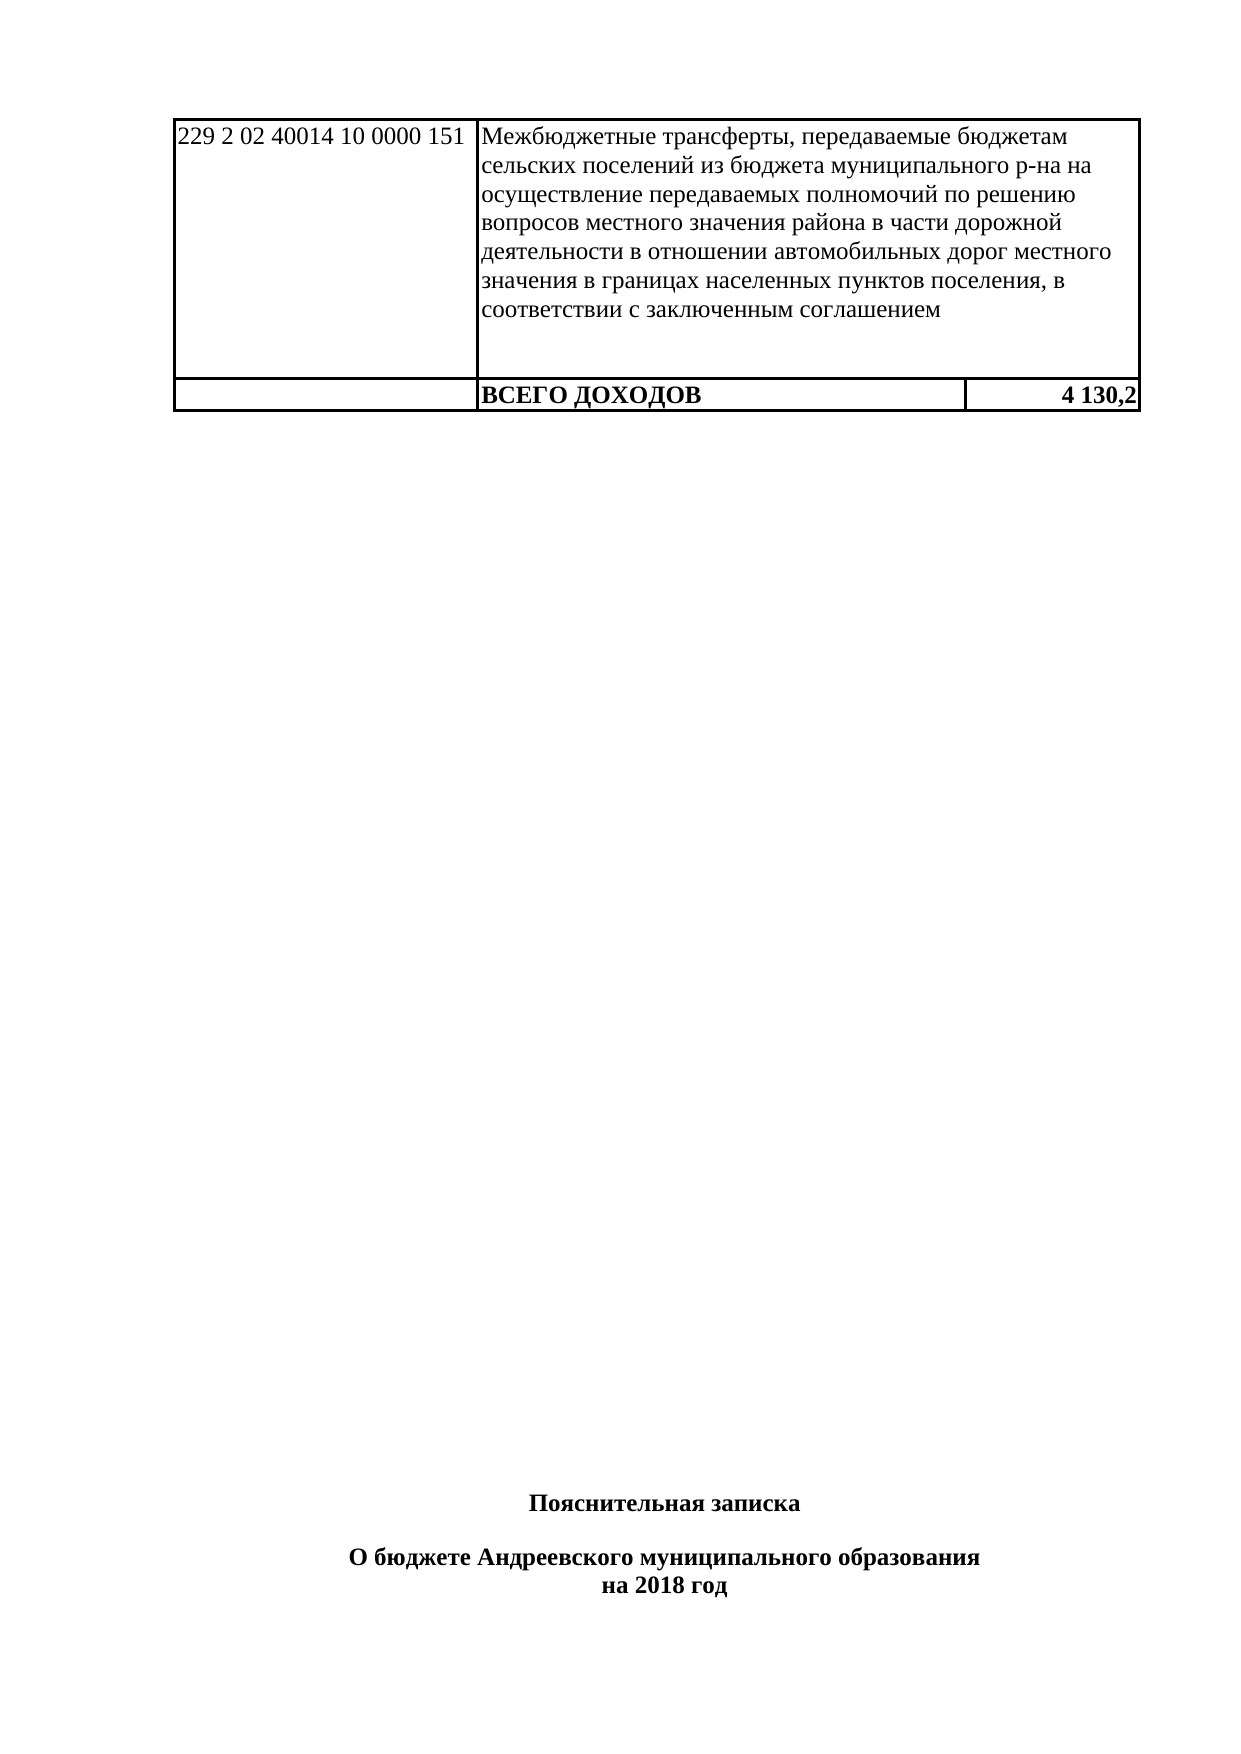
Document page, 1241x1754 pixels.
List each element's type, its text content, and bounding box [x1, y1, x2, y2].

table_cell 4 130,2 [967, 380, 1138, 408]
text О бюджете Андреевского муниципального образования [177, 1542, 1152, 1571]
table_cell ВСЕГО ДОХОДОВ [479, 380, 964, 408]
text на 2018 год [177, 1571, 1152, 1599]
table_cell [176, 380, 476, 408]
table_cell 229 2 02 40014 10 0000 151 [176, 121, 476, 377]
text Пояснительная записка [177, 1488, 1152, 1517]
table_cell Межбюджетные трансферты, передаваемые бюджетам сельских поселений из бюджета муниципального р-на на осуществление передаваемых полномочий по решению вопросов местного значения района в части дорожной деятельности в отношении автомобильных дорог местного значения в границах населенных пунктов поселения, в соответствии с заключенным соглашением [479, 121, 1138, 377]
